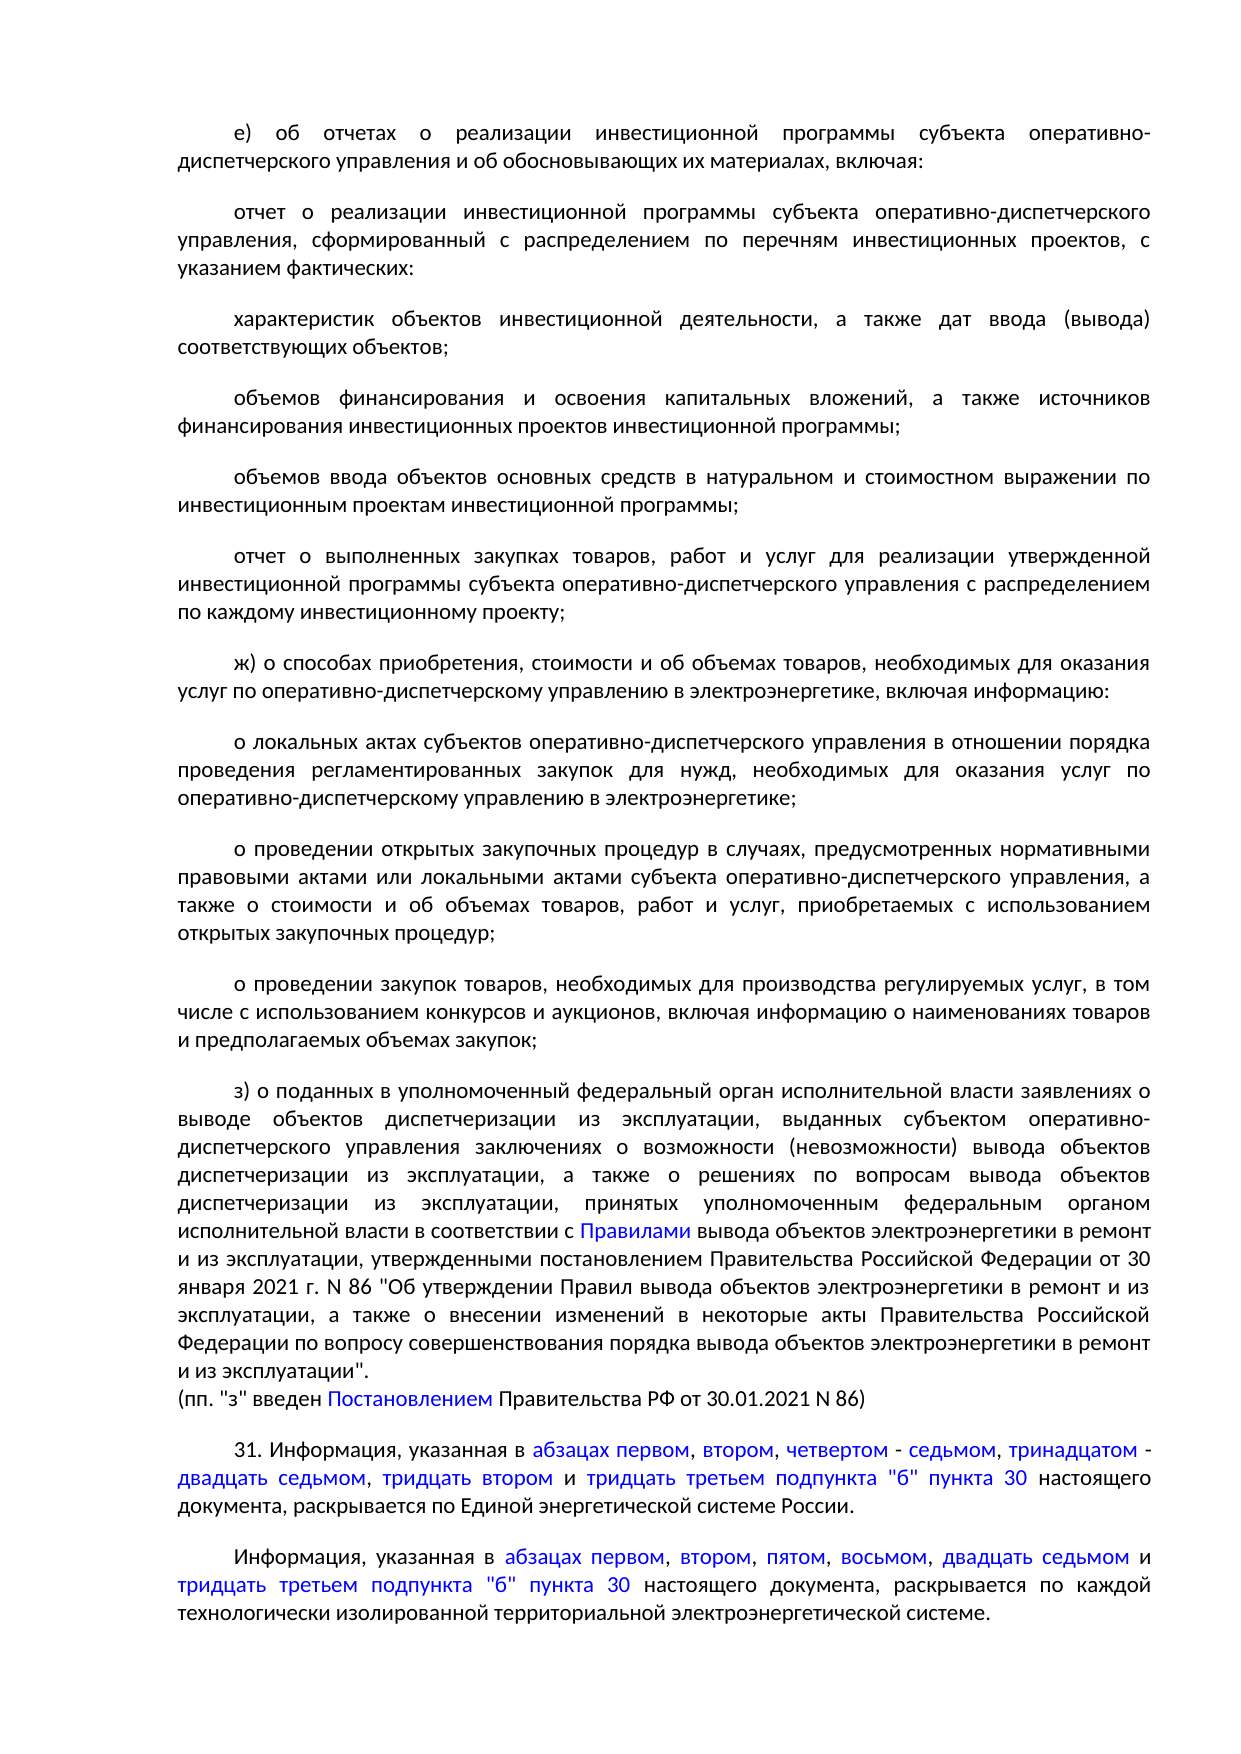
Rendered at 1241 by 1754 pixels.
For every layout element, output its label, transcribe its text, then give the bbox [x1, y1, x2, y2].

text характеристик объектов инвестиционной деятельности, а также дат ввода (вывода) соответствующих объектов; [177, 304, 1152, 360]
text объемов ввода объектов основных средств в натуральном и стоимостном выражении по инвестиционным проектам инвестиционной программы; [177, 462, 1152, 518]
text 31. Информация, указанная в абзацах первом, втором, четвертом - седьмом, тринадцатом - двадцать седьмом, тридцать втором и тридцать третьем подпункта "б" пункта 30 настоящего документа, раскрывается по Единой энергетической системе России. [177, 1435, 1152, 1519]
text з) о поданных в уполномоченный федеральный орган исполнительной власти заявлениях о выводе объектов диспетчеризации из эксплуатации, выданных субъектом оперативно-диспетчерского управления заключениях о возможности (невозможности) вывода объектов диспетчеризации из эксплуатации, а также о решениях по вопросам вывода объектов диспетчеризации из эксплуатации, принятых уполномоченным федеральным органом исполнительной власти в соответствии с Правилами вывода объектов электроэнергетики в ремонт и из эксплуатации, утвержденными постановлением Правительства Российской Федерации от 30 января 2021 г. N 86 "Об утверждении Правил вывода объектов электроэнергетики в ремонт и из эксплуатации, а также о внесении изменений в некоторые акты Правительства Российской Федерации по вопросу совершенствования порядка вывода объектов электроэнергетики в ремонт и из эксплуатации". [177, 1076, 1152, 1384]
text о локальных актах субъектов оперативно-диспетчерского управления в отношении порядка проведения регламентированных закупок для нужд, необходимых для оказания услуг по оперативно-диспетчерскому управлению в электроэнергетике; [177, 727, 1152, 811]
text (пп. "з" введен Постановлением Правительства РФ от 30.01.2021 N 86) [177, 1384, 1152, 1412]
text отчет о реализации инвестиционной программы субъекта оперативно-диспетчерского управления, сформированный с распределением по перечням инвестиционных проектов, с указанием фактических: [177, 197, 1152, 281]
text отчет о выполненных закупках товаров, работ и услуг для реализации утвержденной инвестиционной программы субъекта оперативно-диспетчерского управления с распределением по каждому инвестиционному проекту; [177, 541, 1152, 625]
text е) об отчетах о реализации инвестиционной программы субъекта оперативно-диспетчерского управления и об обосновывающих их материалах, включая: [177, 118, 1152, 174]
text о проведении открытых закупочных процедур в случаях, предусмотренных нормативными правовыми актами или локальными актами субъекта оперативно-диспетчерского управления, а также о стоимости и об объемах товаров, работ и услуг, приобретаемых с использованием открытых закупочных процедур; [177, 834, 1152, 946]
text ж) о способах приобретения, стоимости и об объемах товаров, необходимых для оказания услуг по оперативно-диспетчерскому управлению в электроэнергетике, включая информацию: [177, 648, 1152, 704]
text Информация, указанная в абзацах первом, втором, пятом, восьмом, двадцать седьмом и тридцать третьем подпункта "б" пункта 30 настоящего документа, раскрывается по каждой технологически изолированной территориальной электроэнергетической системе. [177, 1542, 1152, 1626]
text о проведении закупок товаров, необходимых для производства регулируемых услуг, в том числе с использованием конкурсов и аукционов, включая информацию о наименованиях товаров и предполагаемых объемах закупок; [177, 969, 1152, 1053]
text объемов финансирования и освоения капитальных вложений, а также источников финансирования инвестиционных проектов инвестиционной программы; [177, 383, 1152, 439]
